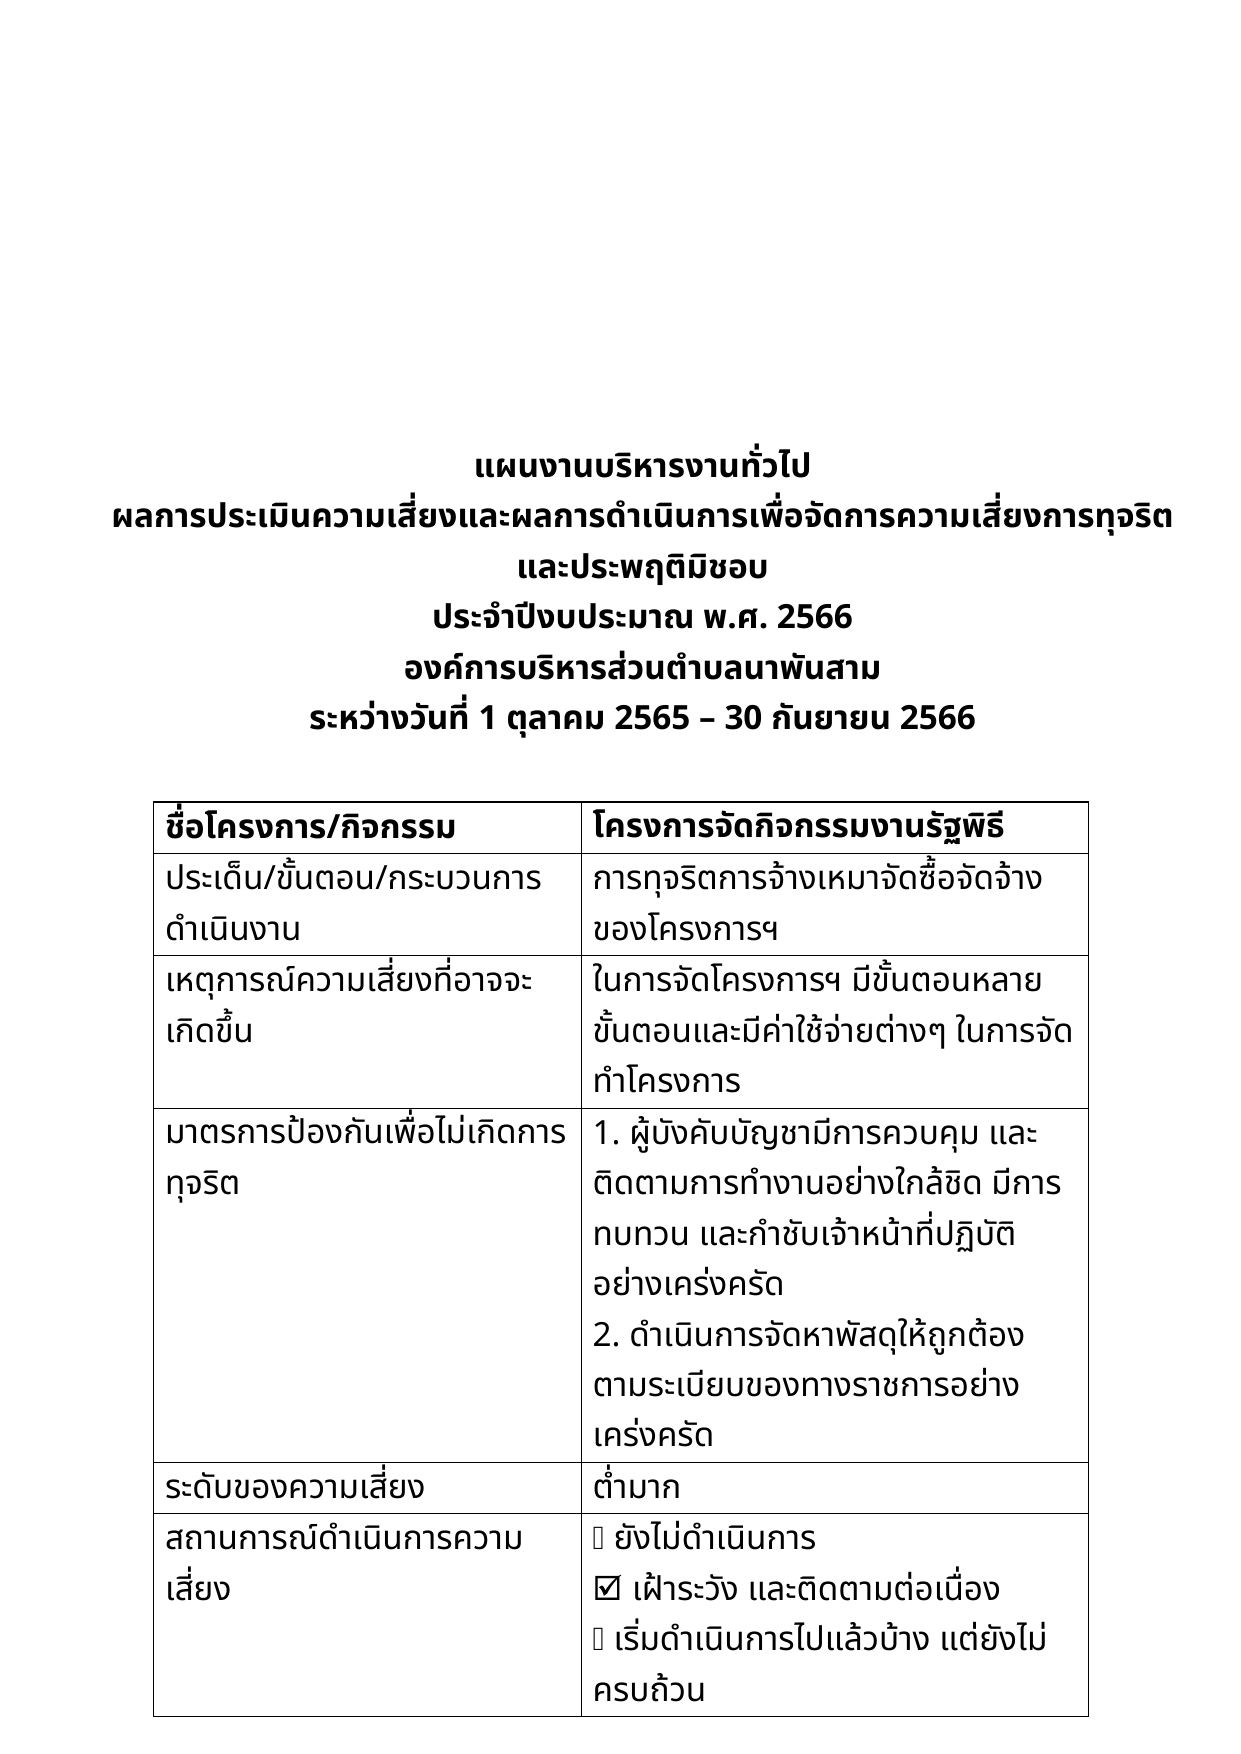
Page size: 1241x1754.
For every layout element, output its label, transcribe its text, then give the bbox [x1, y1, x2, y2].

text แผนงานบริหารงานทั่วไป [103, 442, 1181, 492]
table_cell ระดับของความเสี่ยง [154, 1463, 581, 1513]
text องค์การบริหารส่วนตำบลนาพันสาม [103, 644, 1181, 694]
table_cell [154, 1514, 581, 1716]
table_cell ต่ำมาก [582, 1463, 1088, 1513]
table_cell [582, 1514, 1088, 1716]
table_cell มาตรการป้องกันเพื่อไม่เกิดการทุจริต [154, 1109, 581, 1462]
text ผลการประเมินความเสี่ยงและผลการดำเนินการเพื่อจัดการความเสี่ยงการทุจริตและประพฤติมิชอบ [103, 492, 1181, 593]
table_cell 1. ผู้บังคับบัญชามีการควบคุม และติดตามการทำงานอย่างใกล้ชิด มีการทบทวน และกำชับเจ้าหน้าที่ปฏิบัติอย่างเคร่งครัด 2. ดำเนินการจัดหาพัสดุให้ถูกต้องตามระเบียบของทางราชการอย่างเคร่งครัด [582, 1109, 1088, 1462]
table_cell ในการจัดโครงการฯ มีขั้นตอนหลายขั้นตอนและมีค่าใช้จ่ายต่างๆ ในการจัดทำโครงการ [582, 956, 1088, 1107]
table_header ชื่อโครงการ/กิจกรรม [154, 803, 581, 853]
table_cell การทุจริตการจ้างเหมาจัดซื้อจัดจ้างของโครงการฯ [582, 854, 1088, 955]
text ประจำปีงบประมาณ พ.ศ. 2566 [103, 593, 1181, 644]
table_cell เหตุการณ์ความเสี่ยงที่อาจจะเกิดขึ้น [154, 956, 581, 1107]
table_header โครงการจัดกิจกรรมงานรัฐพิธี [582, 803, 1088, 853]
text ระหว่างวันที่ 1 ตุลาคม 2565 – 30 กันยายน 2566 [103, 694, 1181, 745]
table_cell ประเด็น/ขั้นตอน/กระบวนการดำเนินงาน [154, 854, 581, 955]
